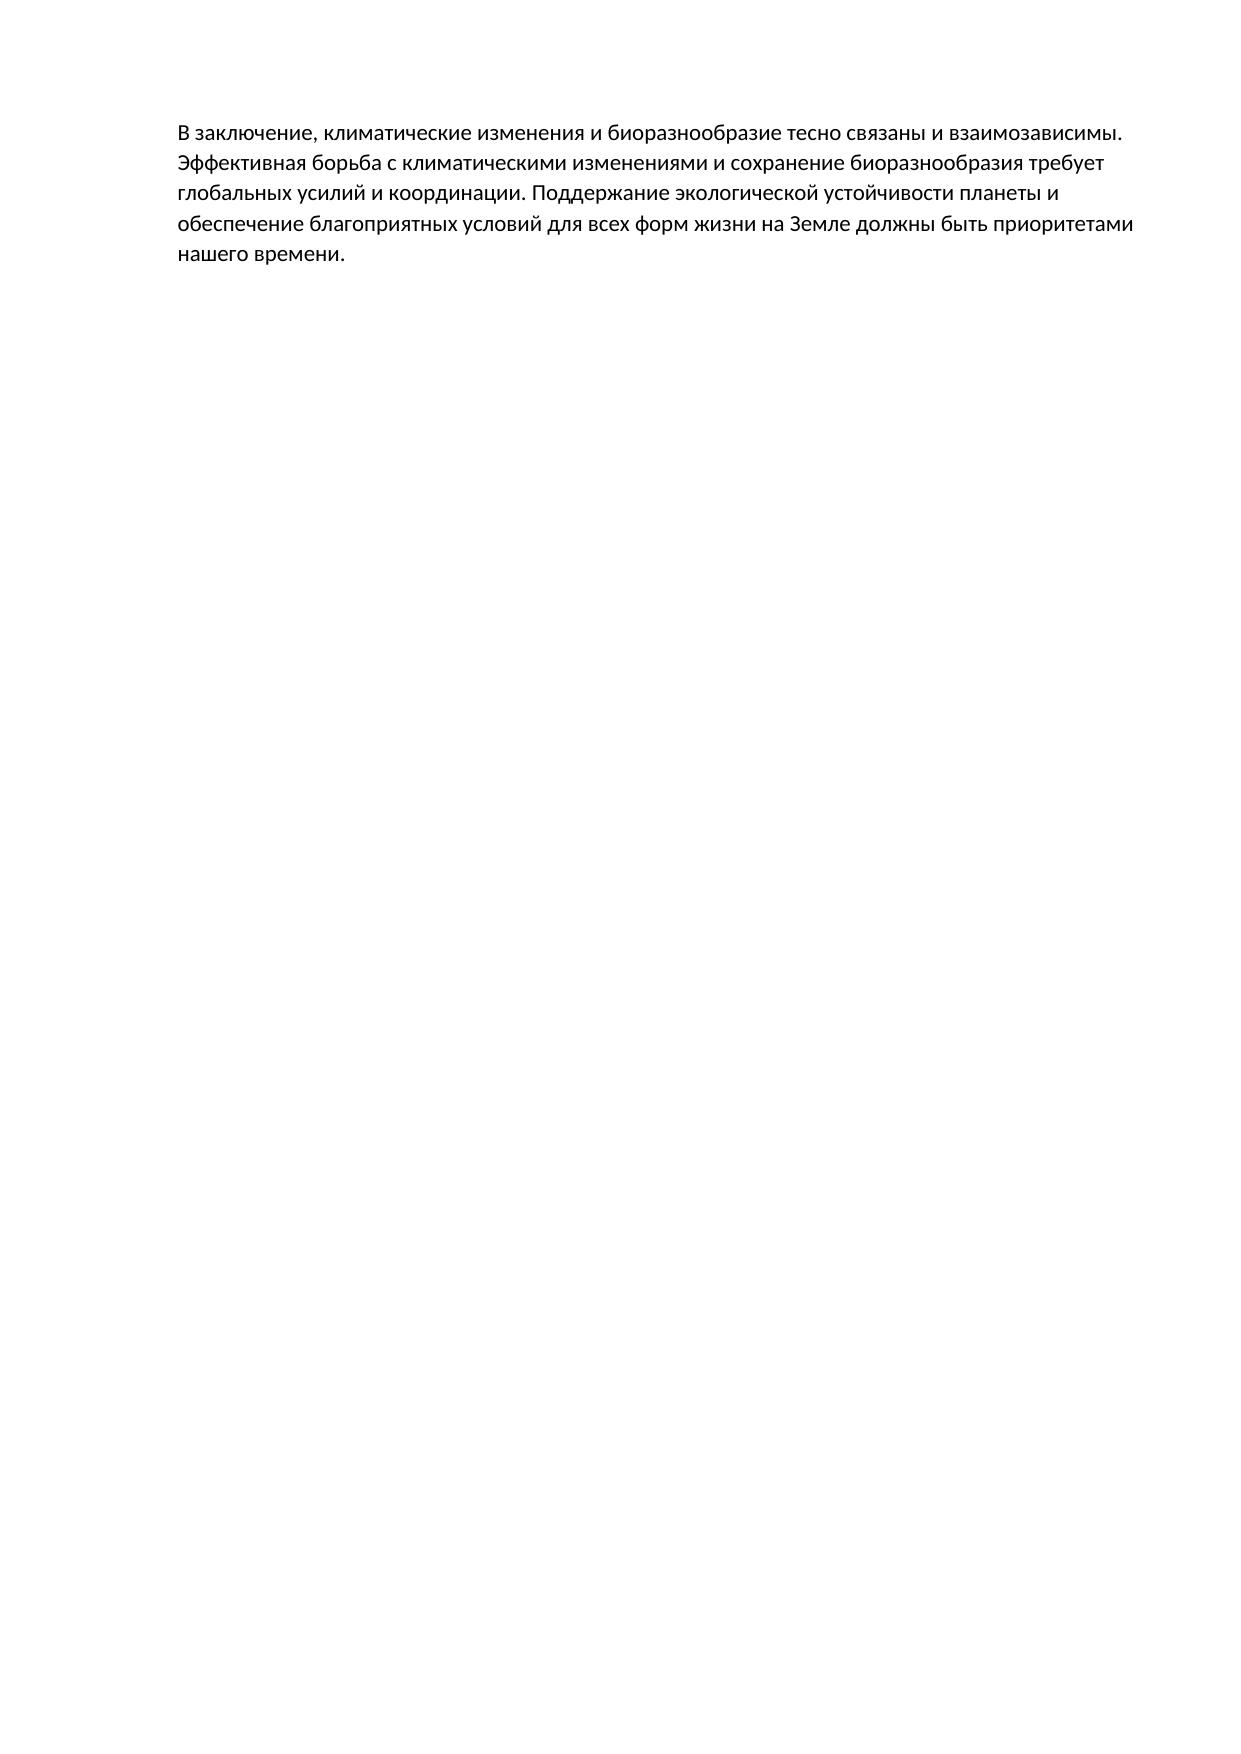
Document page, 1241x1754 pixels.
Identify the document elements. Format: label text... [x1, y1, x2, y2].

text В заключение, климатические изменения и биоразнообразие тесно связаны и взаимозависимы. Эффективная борьба с климатическими изменениями и сохранение биоразнообразия требует глобальных усилий и координации. Поддержание экологической устойчивости планеты и обеспечение благоприятных условий для всех форм жизни на Земле должны быть приоритетами нашего времени. [177, 118, 1152, 267]
